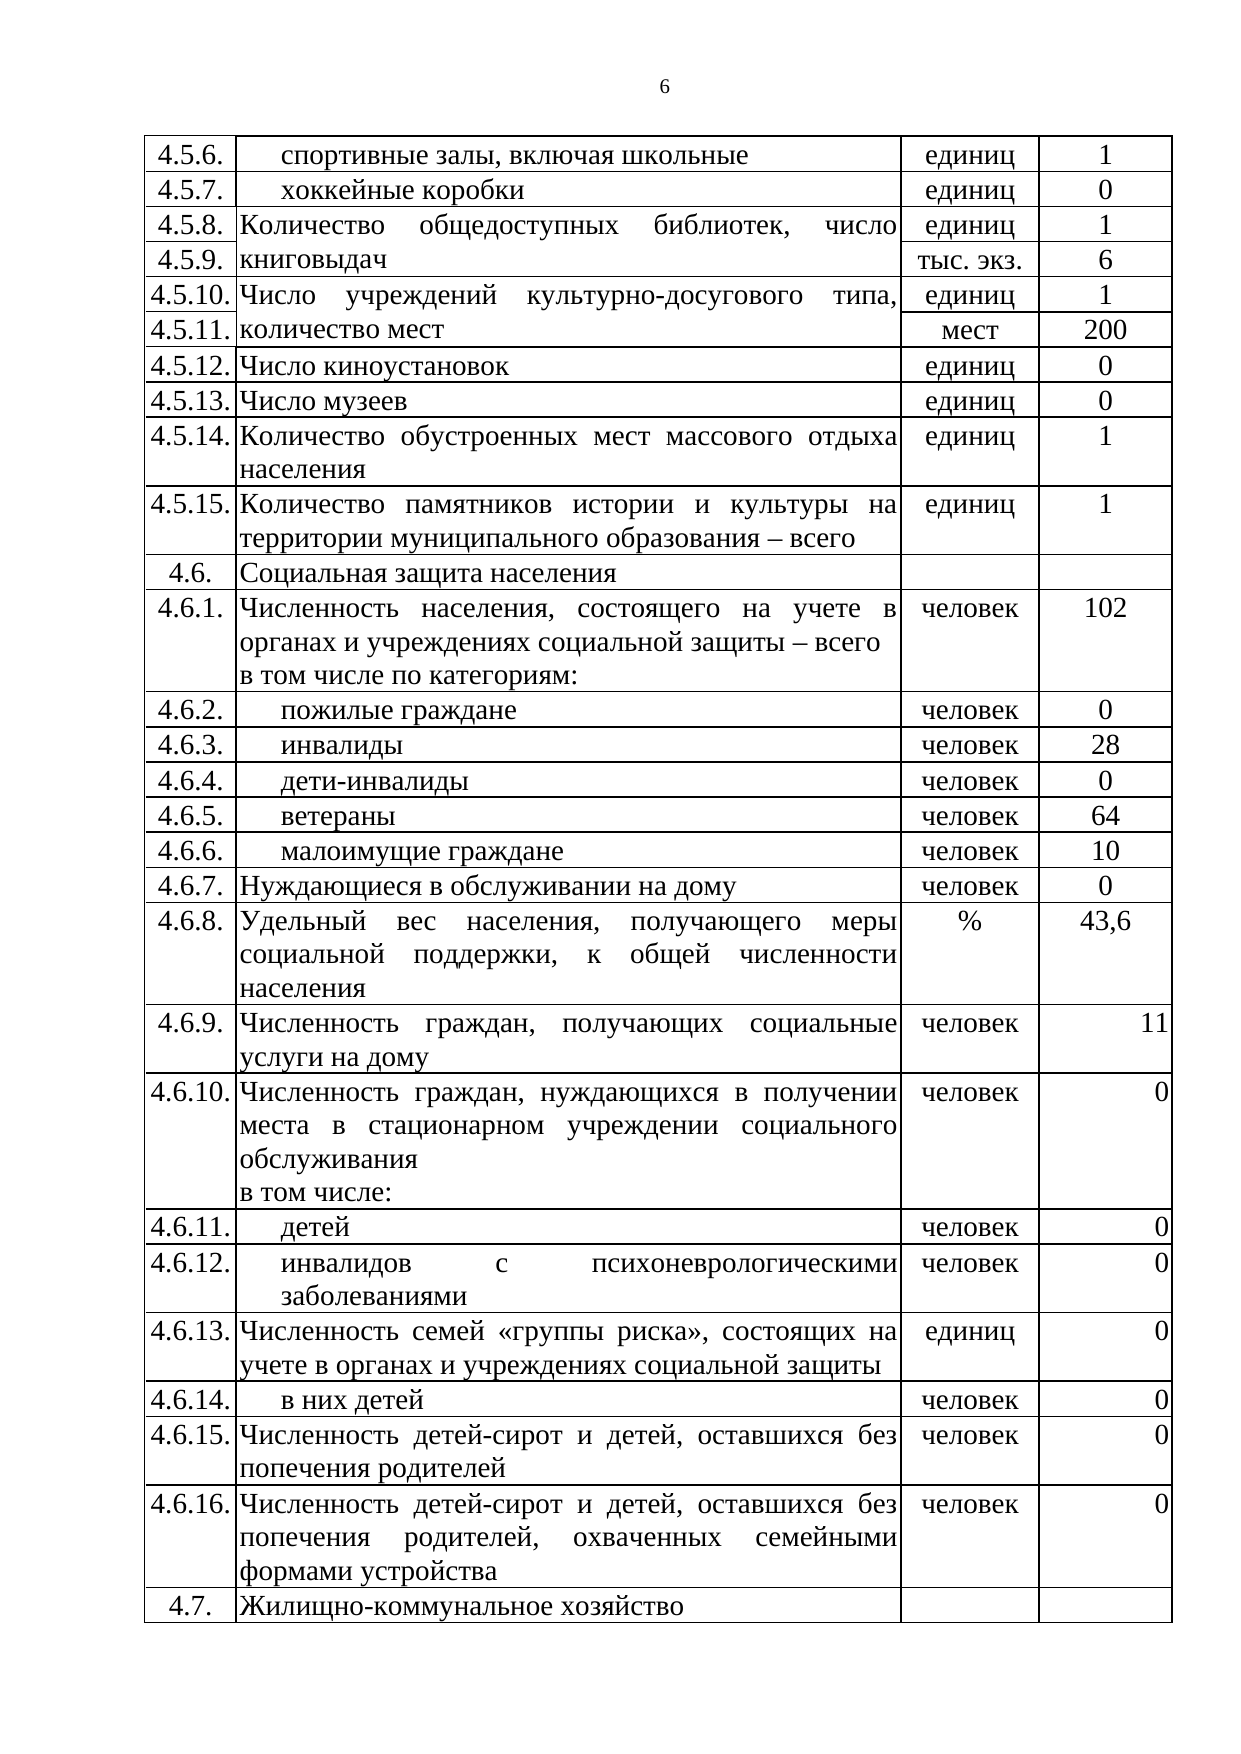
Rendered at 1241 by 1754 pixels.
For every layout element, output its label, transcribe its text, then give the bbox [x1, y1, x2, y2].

table_cell 4.6.16. [145, 1485, 235, 1586]
table_cell человек [902, 1382, 1038, 1416]
table_cell 200 [1040, 313, 1171, 346]
table_cell единиц [902, 487, 1038, 553]
table_cell 0 [1040, 692, 1171, 726]
table_cell Жилищно-коммунальное хозяйство [237, 1588, 900, 1621]
table_cell 4.5.10. [145, 277, 236, 311]
table_cell 0 [1040, 763, 1171, 796]
table_cell человек [902, 1074, 1038, 1174]
table_cell единиц [902, 383, 1038, 416]
table_cell Численность детей-сирот и детей, оставшихся без попечения родителей, охваченных семейными формами устройства [237, 1486, 900, 1586]
table_cell мест [902, 313, 1038, 346]
table_cell инвалиды [237, 728, 900, 761]
table_cell Число музеев [237, 383, 900, 416]
table_cell Численность граждан, нуждающихся в получении места в стационарном учреждении социального обслуживания [237, 1074, 900, 1174]
table_cell [1040, 657, 1171, 691]
table_cell 4.5.7. [145, 172, 235, 206]
table_cell Нуждающиеся в обслуживании на дому [237, 868, 900, 901]
table_cell 4.5.8. [145, 207, 236, 241]
table_cell 0 [1040, 1210, 1171, 1243]
table_cell 4.6.12. [145, 1244, 235, 1312]
table_cell % [902, 903, 1038, 1004]
table_cell единиц [902, 207, 1038, 241]
table_cell Численность детей-сирот и детей, оставшихся без попечения родителей [237, 1417, 900, 1484]
table_cell 4.5.11. [145, 312, 236, 346]
table_cell Удельный вес населения, получающего меры социальной поддержки, к общей численности населения [237, 903, 900, 1004]
table_cell 0 [1040, 1313, 1171, 1380]
table_cell единиц [902, 348, 1038, 381]
table_cell [902, 1588, 1038, 1621]
table_cell человек [902, 692, 1038, 726]
table_cell человек [902, 1417, 1038, 1484]
table_cell инвалидов с психоневрологическими заболеваниями [237, 1245, 900, 1312]
table_cell человек [902, 590, 1038, 657]
table_cell спортивные залы, включая школьные [237, 137, 900, 171]
table_cell 102 [1040, 590, 1171, 657]
table_cell 4.5.15. [145, 486, 235, 553]
table_cell 0 [1040, 1245, 1171, 1312]
table_cell [1040, 555, 1171, 589]
table_cell 4.6.4. [145, 762, 235, 796]
table_cell 0 [1040, 1486, 1171, 1586]
table_cell 64 [1040, 798, 1171, 831]
table_cell человек [902, 1210, 1038, 1243]
table_cell Число киноустановок [237, 348, 900, 381]
table_cell 43,6 [1040, 903, 1171, 1004]
table_cell человек [902, 763, 1038, 796]
table_cell тыс. экз. [902, 242, 1038, 276]
table_cell единиц [902, 137, 1038, 171]
table_cell Количество памятников истории и культуры на территории муниципального образования – всего [237, 487, 900, 553]
table_cell человек [902, 798, 1038, 831]
table_cell 4.5.6. [145, 136, 235, 171]
table_cell [1040, 1588, 1171, 1621]
table_cell единиц [902, 172, 1038, 206]
table_cell человек [902, 1245, 1038, 1312]
table_cell детей [237, 1210, 900, 1243]
table_cell 4.6.3. [145, 727, 235, 761]
table_cell пожилые граждане [237, 692, 900, 726]
table_cell 1 [1040, 277, 1171, 311]
table_cell [1040, 1175, 1171, 1208]
table_cell 1 [1040, 137, 1171, 171]
table_cell 0 [1040, 172, 1171, 206]
table_cell 0 [1040, 1382, 1171, 1416]
table_cell 4.6.1. [145, 590, 235, 657]
table_cell ветераны [237, 798, 900, 831]
table_cell 0 [1040, 868, 1171, 901]
table_cell в том числе: [237, 1175, 900, 1208]
table_cell 1 [1040, 418, 1171, 485]
table_cell 4.6.15. [145, 1417, 235, 1484]
table_cell 0 [1040, 1074, 1171, 1174]
table_cell 0 [1040, 383, 1171, 416]
table_cell малоимущие граждане [237, 833, 900, 866]
table_cell Численность населения, состоящего на учете в органах и учреждениях социальной защиты – всего [237, 590, 900, 657]
table_cell человек [902, 1486, 1038, 1586]
table_cell единиц [902, 1313, 1038, 1380]
table_cell 4.5.12. [145, 347, 235, 381]
table_cell 4.5.13. [145, 382, 235, 416]
table_cell 4.6.5. [145, 797, 235, 831]
table_cell Число учреждений культурно-досугового типа, количество мест [237, 277, 900, 346]
table_cell 4.6.13. [145, 1313, 235, 1380]
table_cell в них детей [237, 1382, 900, 1416]
table_cell 28 [1040, 728, 1171, 761]
table_cell дети-инвалиды [237, 763, 900, 796]
table_cell Численность граждан, получающих социальные услуги на дому [237, 1005, 900, 1072]
table_cell [902, 657, 1038, 691]
table_cell единиц [902, 277, 1038, 311]
table_cell 4.6.7. [145, 868, 235, 901]
table_cell в том числе по категориям: [237, 657, 900, 691]
table_cell 11 [1040, 1005, 1171, 1072]
table_cell 1 [1040, 487, 1171, 553]
table_cell человек [902, 728, 1038, 761]
table_cell 1 [1040, 207, 1171, 241]
table_cell 0 [1040, 1417, 1171, 1484]
table_cell 4.6. [145, 555, 235, 589]
table_cell 10 [1040, 833, 1171, 866]
table_cell [902, 555, 1038, 589]
table_cell [145, 657, 235, 691]
table_cell 4.5.9. [145, 242, 236, 276]
table_cell человек [902, 868, 1038, 901]
table_cell Социальная защита населения [237, 555, 900, 589]
table_cell 4.6.6. [145, 832, 235, 866]
table_cell хоккейные коробки [237, 172, 900, 206]
table_cell [902, 1175, 1038, 1208]
table_cell человек [902, 1005, 1038, 1072]
table_cell 4.5.14. [145, 417, 235, 485]
table_cell 4.6.8. [145, 903, 235, 1004]
table_cell Количество обустроенных мест массового отдыха населения [237, 418, 900, 485]
table_cell Количество общедоступных библиотек, число книговыдач [237, 207, 900, 276]
table_cell 4.6.14. [145, 1381, 235, 1416]
table_cell Численность семей «группы риска», состоящих на учете в органах и учреждениях социальной защиты [237, 1313, 900, 1380]
table_cell 6 [1040, 242, 1171, 276]
table_cell 4.6.9. [145, 1005, 235, 1072]
table_cell 4.6.2. [145, 692, 235, 726]
table_cell [145, 1175, 235, 1208]
table_cell 0 [1040, 348, 1171, 381]
table_cell 4.7. [145, 1588, 235, 1621]
table_cell 4.6.11. [145, 1209, 235, 1243]
table_cell единиц [902, 418, 1038, 485]
table_cell человек [902, 833, 1038, 866]
table_cell 4.6.10. [145, 1073, 235, 1174]
